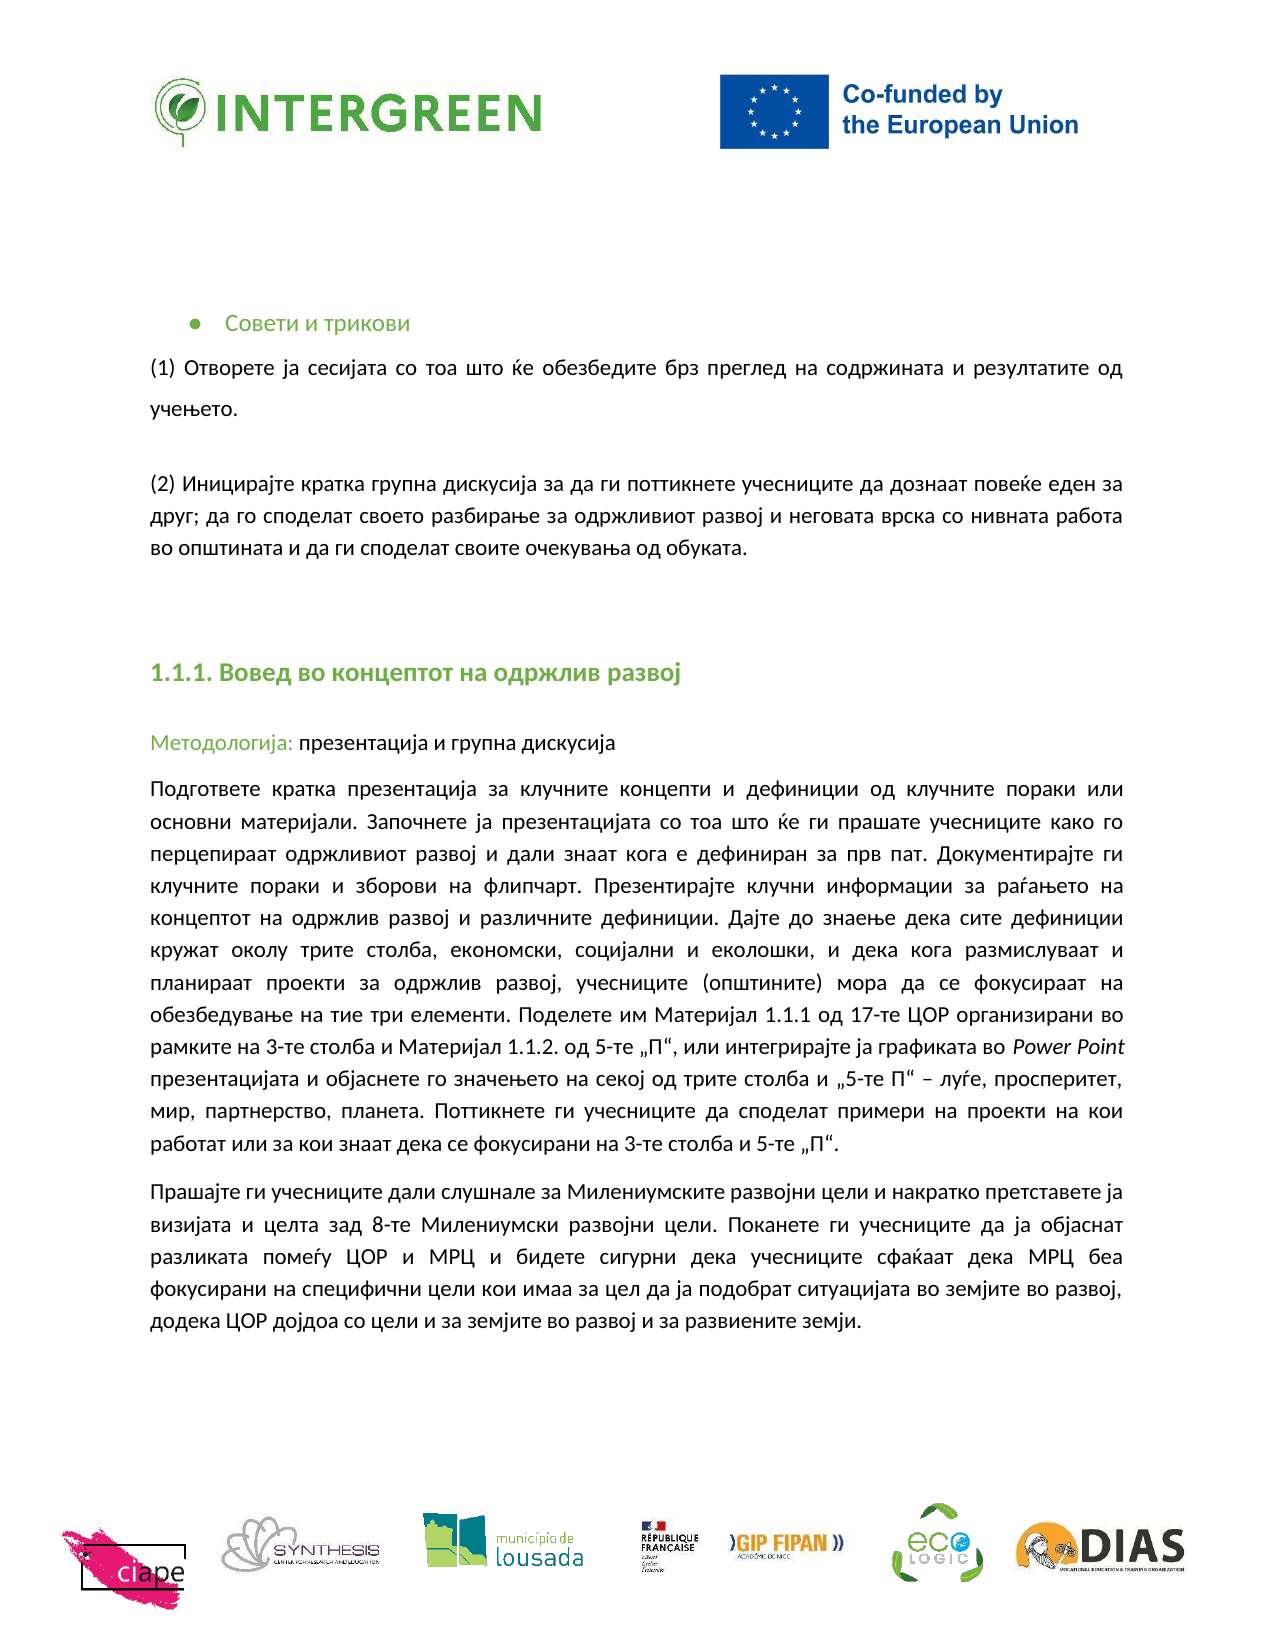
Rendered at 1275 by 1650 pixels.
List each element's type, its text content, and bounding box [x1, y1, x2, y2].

text Методологија: презентација и групна дискусија [150, 728, 1125, 757]
text (1) Отворете ја сесијата со тоа што ќе обезбедите брз преглед на содржината и резултатите од учењето. [150, 353, 1125, 423]
picture [629, 1517, 857, 1581]
list Совети и трикови [187, 307, 1125, 337]
picture [150, 76, 545, 151]
picture [217, 1514, 383, 1574]
picture [61, 1519, 210, 1618]
text Прашајте ги учесниците дали слушнале за Милениумските развојни цели и накратко претставете ја визијата и целта зад 8-те Милениумски развојни цели. Поканете ги учесниците да ја објаснат разликата помеѓу ЦОР и МРЦ и бидете сигурни дека учесниците сфаќаат дека МРЦ беа фокусирани на специфични цели кои имаа за цел да ја подобрат ситуацијата во земјите во развој, додека ЦОР дојдоа со цели и за земјите во развој и за развиените земји. [150, 1177, 1125, 1334]
text (2) Иницирајте кратка групна дискусија за да ги поттикнете учесниците да дознаат повеќе еден за друг; да го споделат своето разбирање за одржливиот развој и неговата врска со нивната работа во општината и да ги споделат своите очекувања од обуката. [150, 469, 1125, 561]
picture [890, 1495, 985, 1590]
text Подгответе кратка презентација за клучните концепти и дефиниции од клучните пораки или основни материјали. Започнете ја презентацијата со тоа што ќе ги прашате учесниците како го перцепираат одржливиот развој и дали знаат кога е дефиниран за прв пат. Документирајте ги клучните пораки и зборови на флипчарт. Презентирајте клучни информации за раѓањето на концептот на одржлив развој и различните дефиниции. Дајте до знаење дека сите дефиниции кружат околу трите столба, економски, социјални и еколошки, и дека кога размислуваат и планираат проекти за одржлив развој, учесниците (општините) мора да се фокусираат на обезбедување на тие три елементи. Поделете им Материјал 1.1.1 од 17-те ЦОР организирани во рамките на 3-те столба и Материјал 1.1.2. од 5-те „П“, или интегрирајте ја графиката во Power Point презентацијата и објаснете го значењето на секој од трите столба и „5-те П“ – луѓе, просперитет, мир, партнерство, планета. Поттикнете ги учесниците да споделат примери на проекти на кои работат или за кои знаат дека се фокусирани на 3-те столба и 5-те „П“. [150, 774, 1125, 1157]
picture [1014, 1520, 1187, 1575]
picture [423, 1513, 583, 1567]
text 1.1.1. Вовед во концептот на одржлив развој [150, 655, 1125, 688]
picture [707, 70, 1098, 154]
